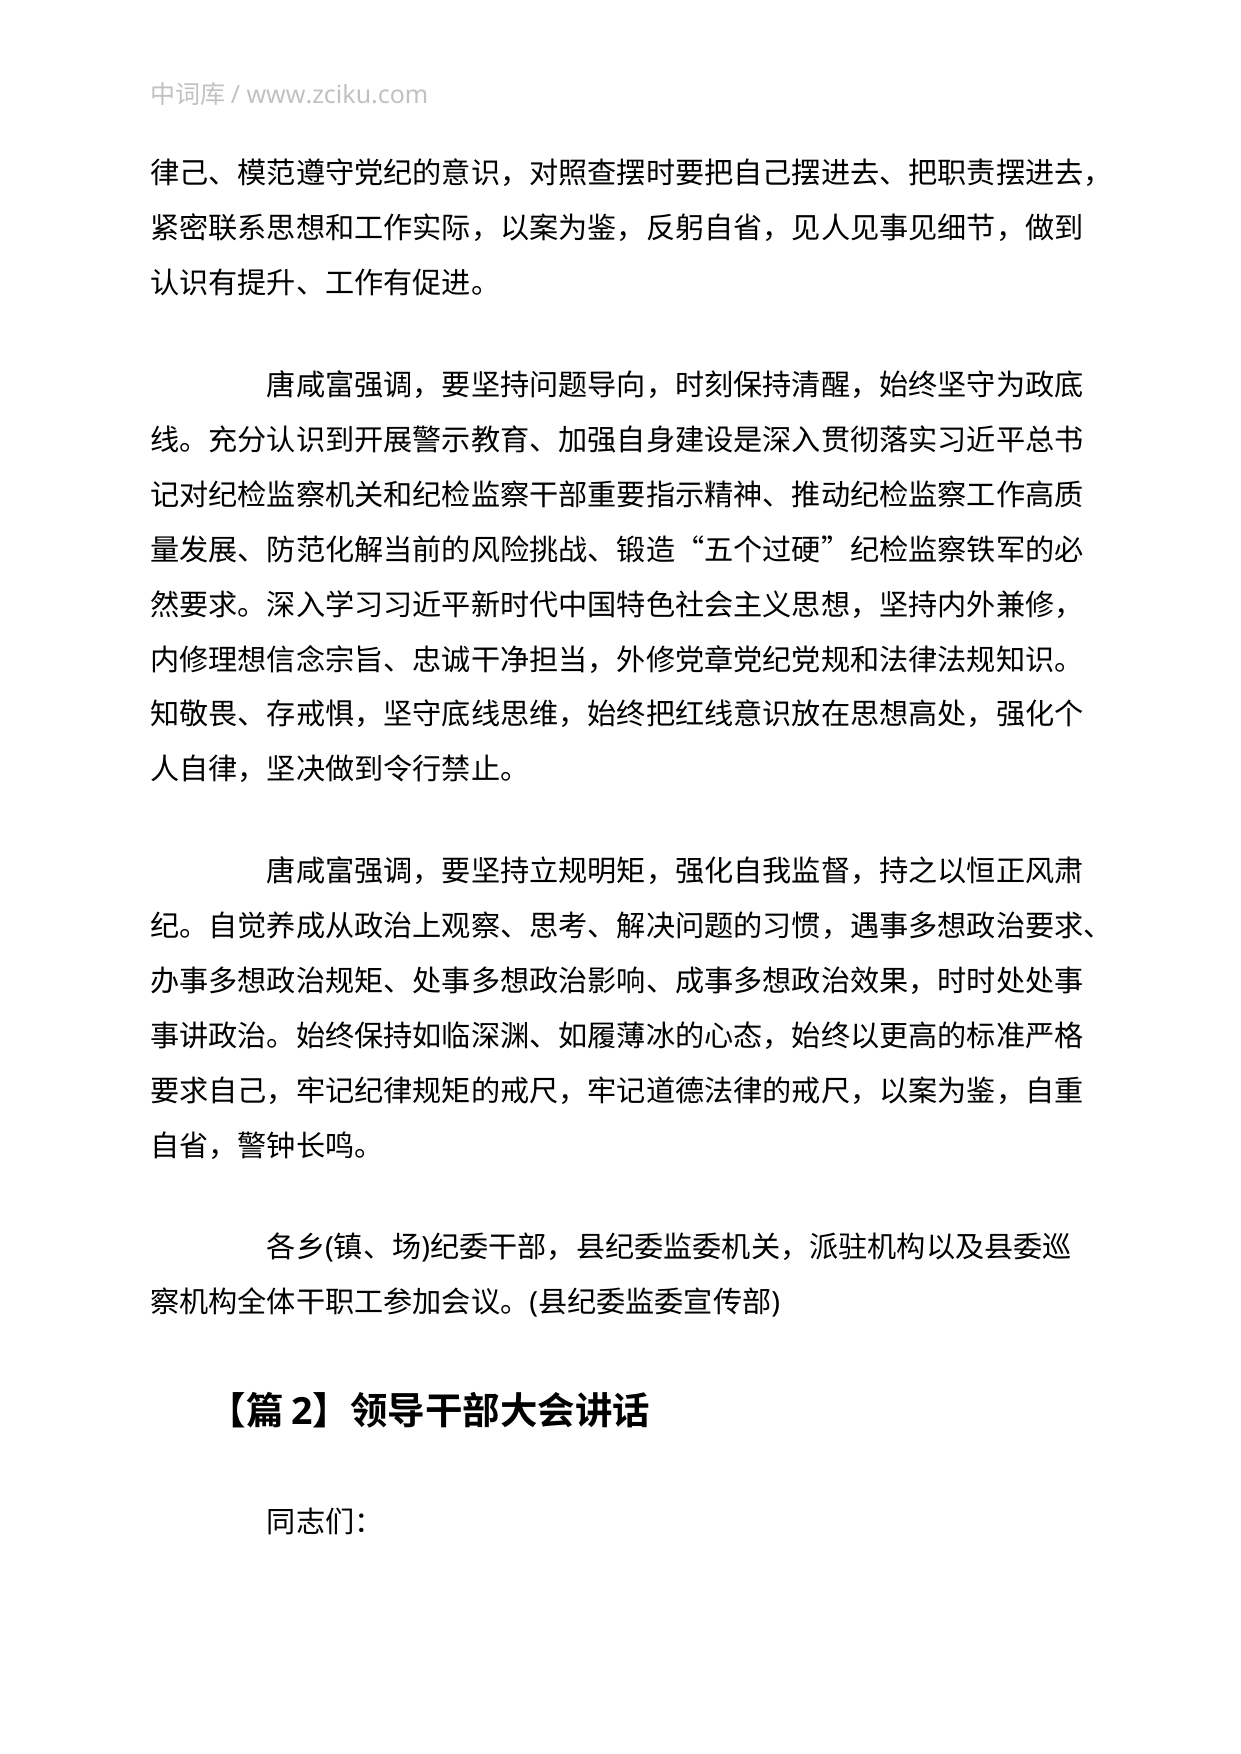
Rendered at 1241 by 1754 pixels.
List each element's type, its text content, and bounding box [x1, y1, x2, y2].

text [150, 150, 1090, 302]
text 唐咸富强调，要坚持问题导向，时刻保持清醒，始终坚守为政底线。充分认识到开展警示教育、加强自身建设是深入贯彻落实习近平总书记对纪检监察机关和纪检监察干部重要指示精神、推动纪检监察工作高质量发展、防范化解当前的风险挑战、锻造“五个过硬”纪检监察铁军的必然要求。深入学习习近平新时代中国特色社会主义思想，坚持内外兼修，内修理想信念宗旨、忠诚干净担当，外修党章党纪党规和法律法规知识。知敬畏、存戒惧，坚守底线思维，始终把红线意识放在思想高处，强化个人自律，坚决做到令行禁止。 [150, 362, 1090, 788]
text 同志们： [150, 1498, 1090, 1541]
text 各乡(镇、场)纪委干部，县纪委监委机关，派驻机构以及县委巡察机构全体干职工参加会议。(县纪委监委宣传部) [150, 1224, 1090, 1321]
text 【篇2】领导干部大会讲话 [150, 1381, 1090, 1435]
text 唐咸富强调，要坚持立规明矩，强化自我监督，持之以恒正风肃纪。自觉养成从政治上观察、思考、解决问题的习惯，遇事多想政治要求、办事多想政治规矩、处事多想政治影响、成事多想政治效果，时时处处事事讲政治。始终保持如临深渊、如履薄冰的心态，始终以更高的标准严格要求自己，牢记纪律规矩的戒尺，牢记道德法律的戒尺，以案为鉴，自重自省，警钟长鸣。 [150, 848, 1090, 1164]
